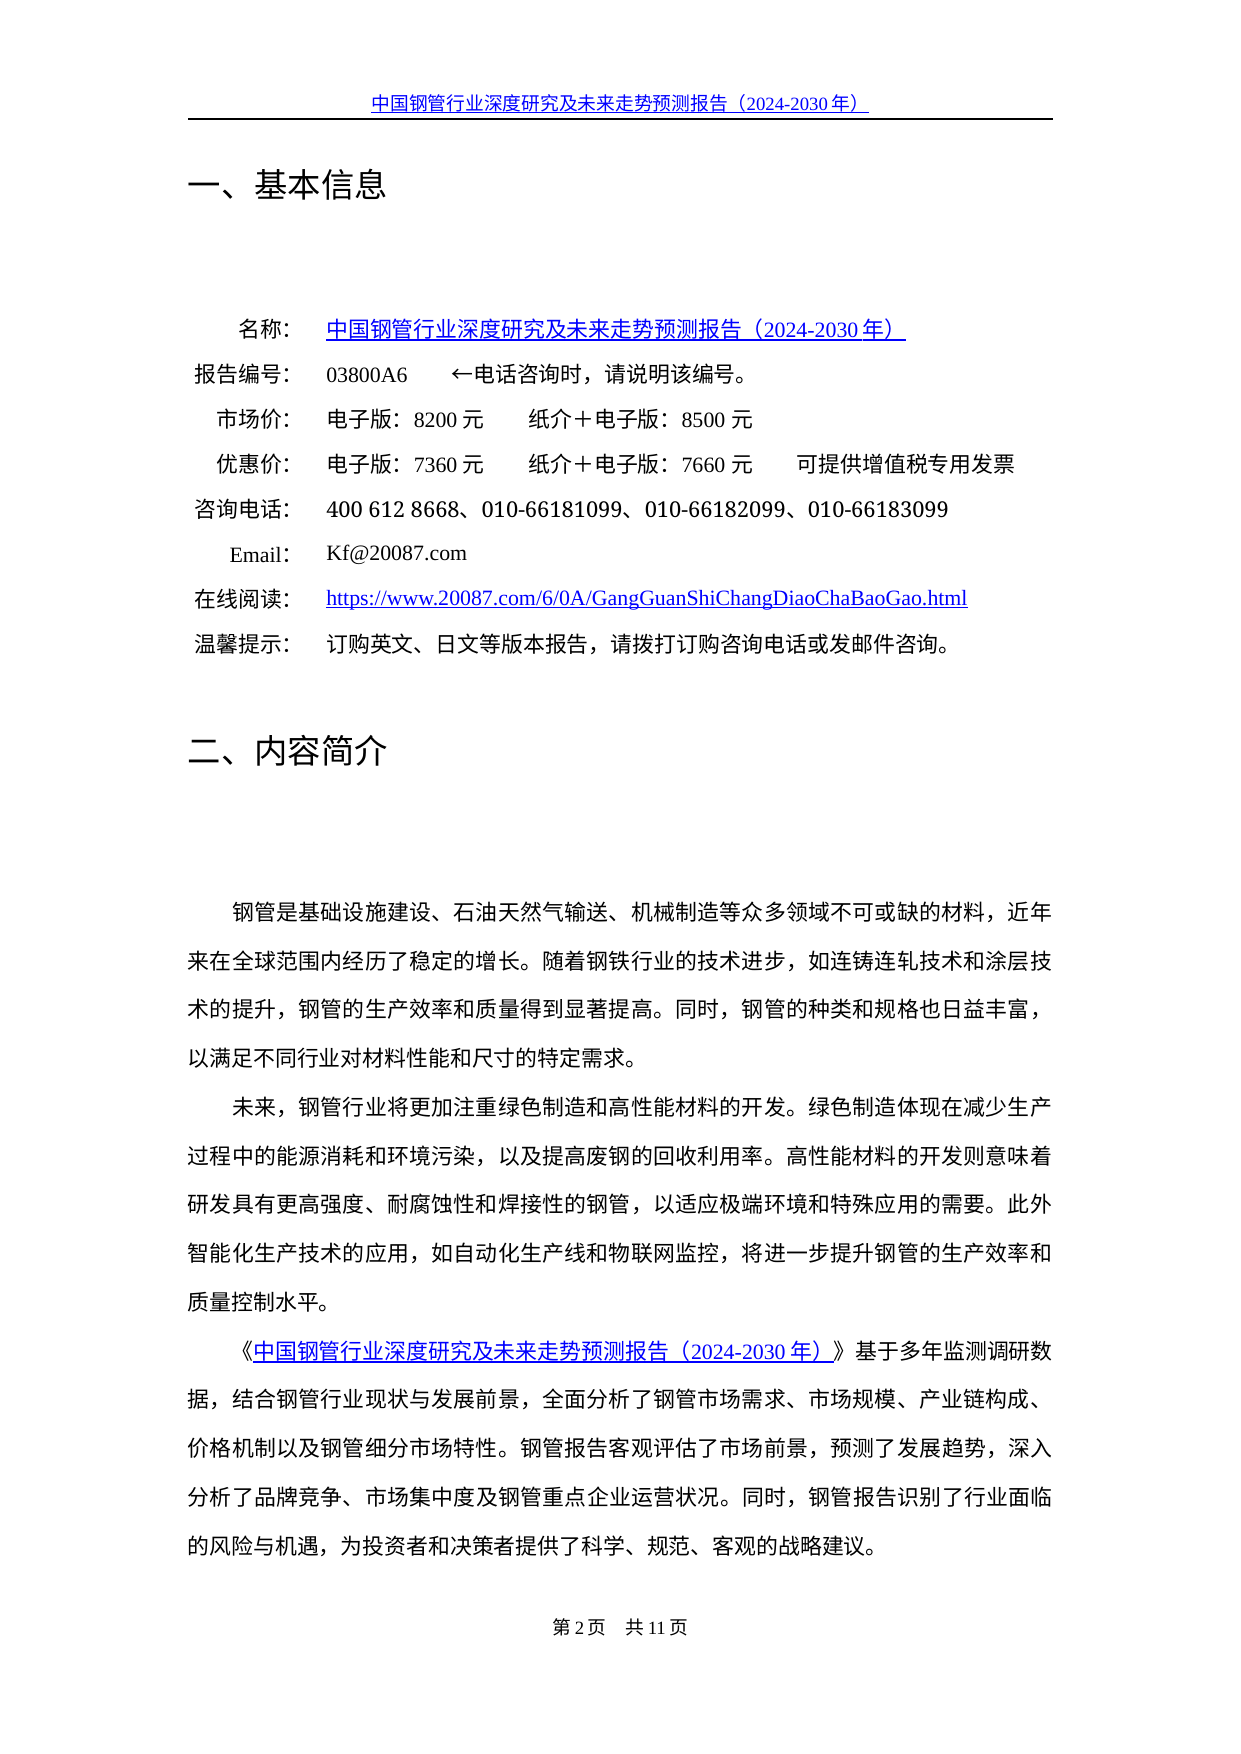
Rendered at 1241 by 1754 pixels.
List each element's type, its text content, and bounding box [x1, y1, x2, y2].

table_cell 报告编号： [167, 357, 315, 402]
table_cell 电子版：7360 元 纸介＋电子版：7660 元 可提供增值税专用发票 [315, 447, 1073, 492]
table_cell 400 612 8668、010-66181099、010-66182099、010-66183099 [315, 492, 1073, 537]
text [187, 894, 1053, 1561]
table_cell Kf@20087.com [315, 537, 1073, 582]
table_cell 优惠价： [167, 447, 315, 492]
title 一、基本信息 [187, 150, 1053, 215]
table_cell 市场价： [167, 402, 315, 447]
title 二、内容简介 [187, 717, 1053, 782]
table_cell 订购英文、日文等版本报告，请拨打订购咨询电话或发邮件咨询。 [315, 627, 1073, 672]
table_header 名称： [167, 312, 315, 357]
table_cell 咨询电话： [167, 492, 315, 537]
table_cell Email： [167, 537, 315, 582]
table_cell 电子版：8200 元 纸介＋电子版：8500 元 [315, 402, 1073, 447]
table_cell 在线阅读： [167, 582, 315, 627]
table_header 中国钢管行业深度研究及未来走势预测报告（2024-2030年） [315, 312, 1073, 357]
table_cell 03800A6 ←电话咨询时，请说明该编号。 [315, 357, 1073, 402]
table_cell [315, 582, 1073, 627]
table_cell 温馨提示： [167, 627, 315, 672]
